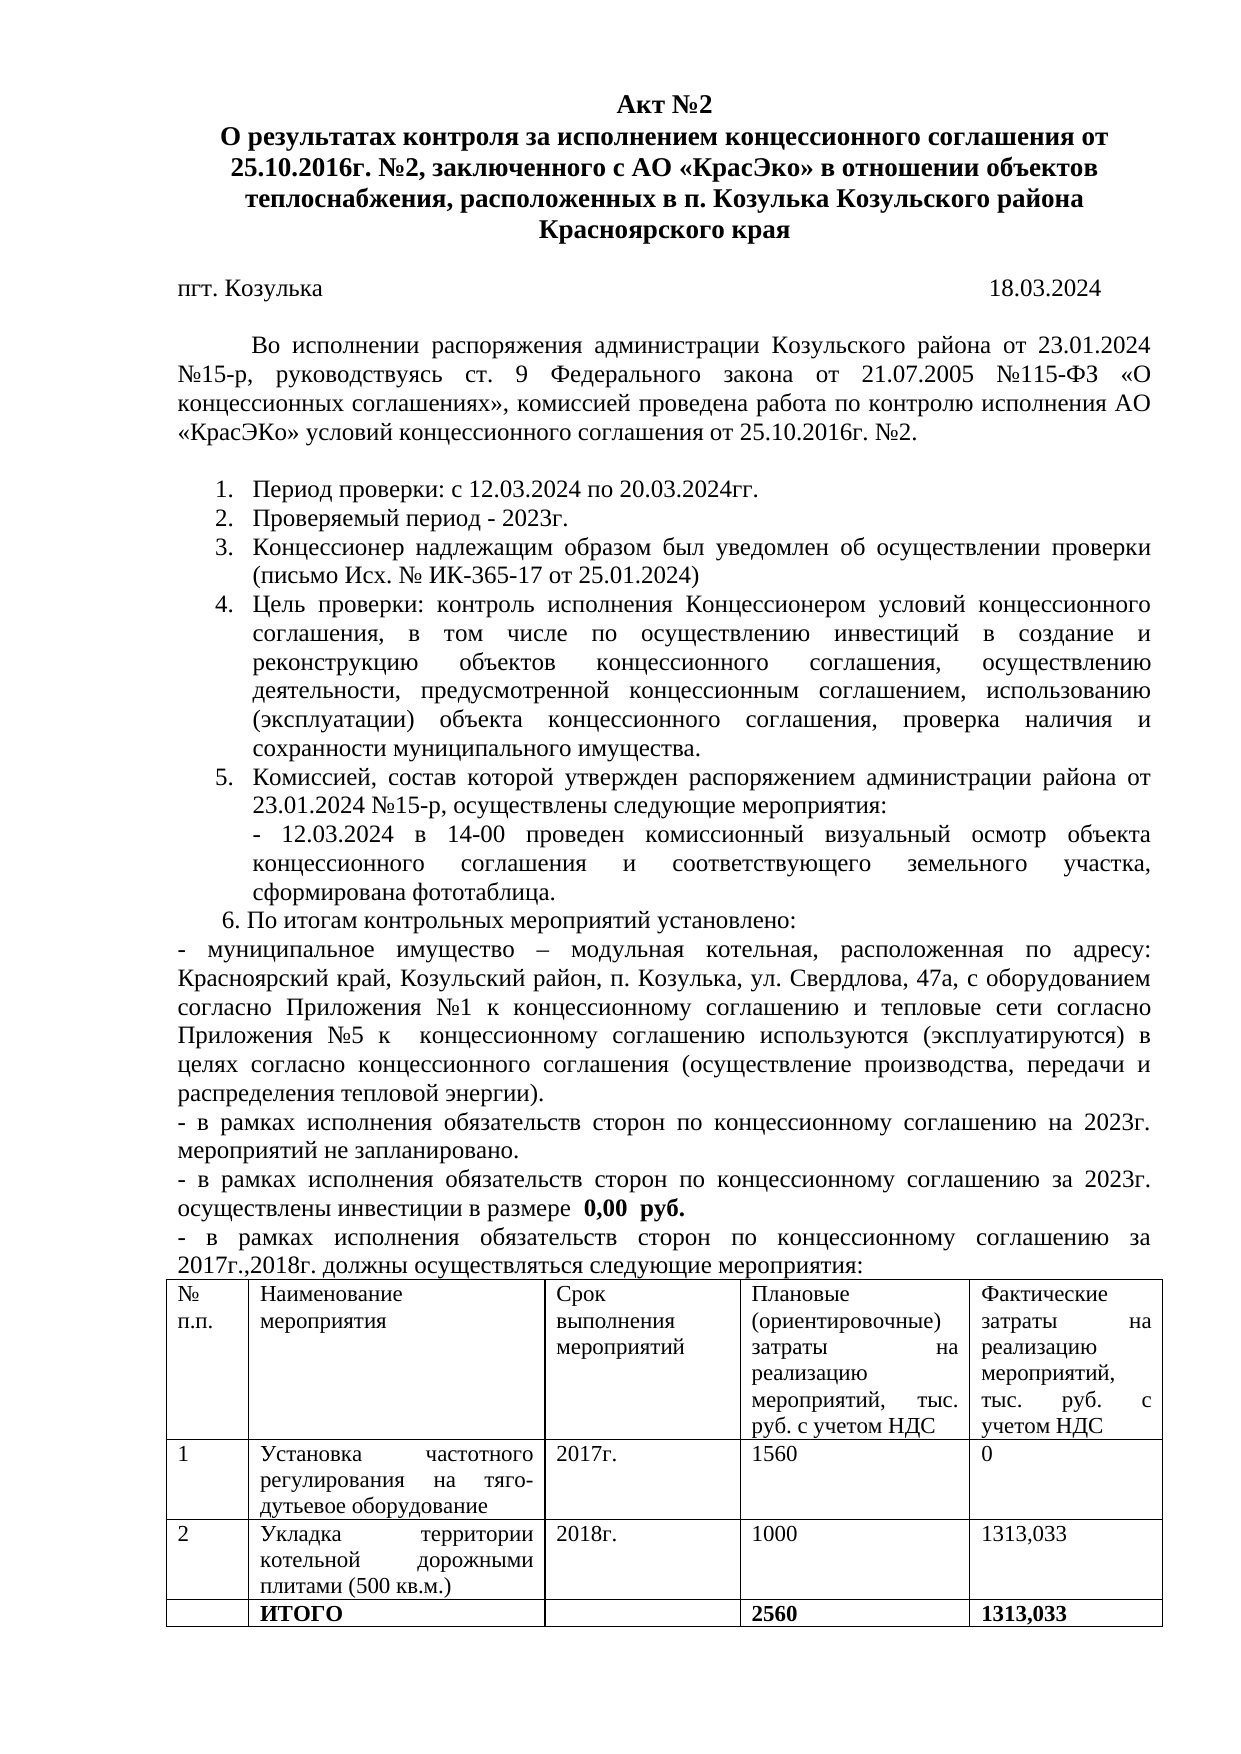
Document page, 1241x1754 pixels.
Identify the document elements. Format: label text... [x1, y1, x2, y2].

list Период проверки: с 12.03.2024 по 20.03.2024гг. [215, 474, 1152, 503]
list Проверяемый период - 2023г. [215, 503, 1152, 532]
table_cell 2560 [741, 1600, 969, 1626]
table_header Плановые (ориентировочные) затраты на реализацию мероприятий, тыс. руб. с учетом НДС [741, 1280, 969, 1438]
text - в рамках исполнения обязательств сторон по концессионному соглашению за 2023г. осуществлены инвестиции в размере 0,00 руб. [177, 1164, 1152, 1222]
list Комиссией, состав которой утвержден распоряжением администрации района от 23.01.2024 №15-р, осуществлены следующие мероприятия: [215, 762, 1152, 819]
table_header Фактические затраты на реализацию мероприятий, тыс. руб. с учетом НДС [970, 1280, 1162, 1438]
list Цель проверки: контроль исполнения Концессионером условий концессионного соглашения, в том числе по осуществлению инвестиций в создание и реконструкцию объектов концессионного соглашения, осуществлению деятельности, предусмотренной концессионным соглашением, использованию (эксплуатации) объекта концессионного соглашения, проверка наличия и сохранности муниципального имущества. [215, 589, 1152, 762]
table_cell 2017г. [546, 1440, 740, 1519]
table_cell 1313,033 [970, 1520, 1162, 1599]
table_header Наименование мероприятия [249, 1280, 544, 1438]
text пгт. Козулька 18.03.2024 [177, 273, 1152, 302]
text О результатах контроля за исполнением концессионного соглашения от 25.10.2016г. №2, заключенного с АО «КрасЭко» в отношении объектов теплоснабжения, расположенных в п. Козулька Козульского района Красноярского края [177, 120, 1152, 244]
table_cell ИТОГО [249, 1600, 544, 1626]
table_cell 1 [167, 1440, 248, 1519]
text Акт №2 [177, 89, 1152, 120]
text 6. По итогам контрольных мероприятий установлено: [177, 906, 1152, 934]
table_cell [546, 1600, 740, 1626]
list Концессионер надлежащим образом был уведомлен об осуществлении проверки (письмо Исх. № ИК-365-17 от 25.01.2024) [215, 532, 1152, 589]
table_header Срок выполнения мероприятий [546, 1280, 740, 1438]
table_cell 0 [970, 1440, 1162, 1519]
table_cell 2 [167, 1520, 248, 1599]
text - в рамках исполнения обязательств сторон по концессионному соглашению на 2023г. мероприятий не запланировано. [177, 1107, 1152, 1164]
table_cell 1560 [741, 1440, 969, 1519]
table_header № п.п. [167, 1280, 248, 1438]
table_cell Укладка территории котельной дорожными плитами (500 кв.м.) [249, 1520, 544, 1599]
table_cell 1000 [741, 1520, 969, 1599]
text - в рамках исполнения обязательств сторон по концессионному соглашению за 2017г.,2018г. должны осуществляться следующие мероприятия: [177, 1222, 1152, 1279]
table_cell Установка частотного регулирования на тяго-дутьевое оборудование [249, 1440, 544, 1519]
table_cell [167, 1600, 248, 1626]
text Во исполнении распоряжения администрации Козульского района от 23.01.2024 №15-р, руководствуясь ст. 9 Федерального закона от 21.07.2005 №115-ФЗ «О концессионных соглашениях», комиссией проведена работа по контролю исполнения АО «КрасЭКо» условий концессионного соглашения от 25.10.2016г. №2. [177, 331, 1152, 446]
table_cell 1313,033 [970, 1600, 1162, 1626]
list - 12.03.2024 в 14-00 проведен комиссионный визуальный осмотр объекта концессионного соглашения и соответствующего земельного участка, сформирована фототаблица. [252, 819, 1152, 906]
text - муниципальное имущество – модульная котельная, расположенная по адресу: Красноярский край, Козульский район, п. Козулька, ул. Свердлова, 47а, с оборудованием согласно Приложения №1 к концессионному соглашению и тепловые сети согласно Приложения №5 к концессионному соглашению используются (эксплуатируются) в целях согласно концессионного соглашения (осуществление производства, передачи и распределения тепловой энергии). [177, 934, 1152, 1107]
table_cell 2018г. [546, 1520, 740, 1599]
